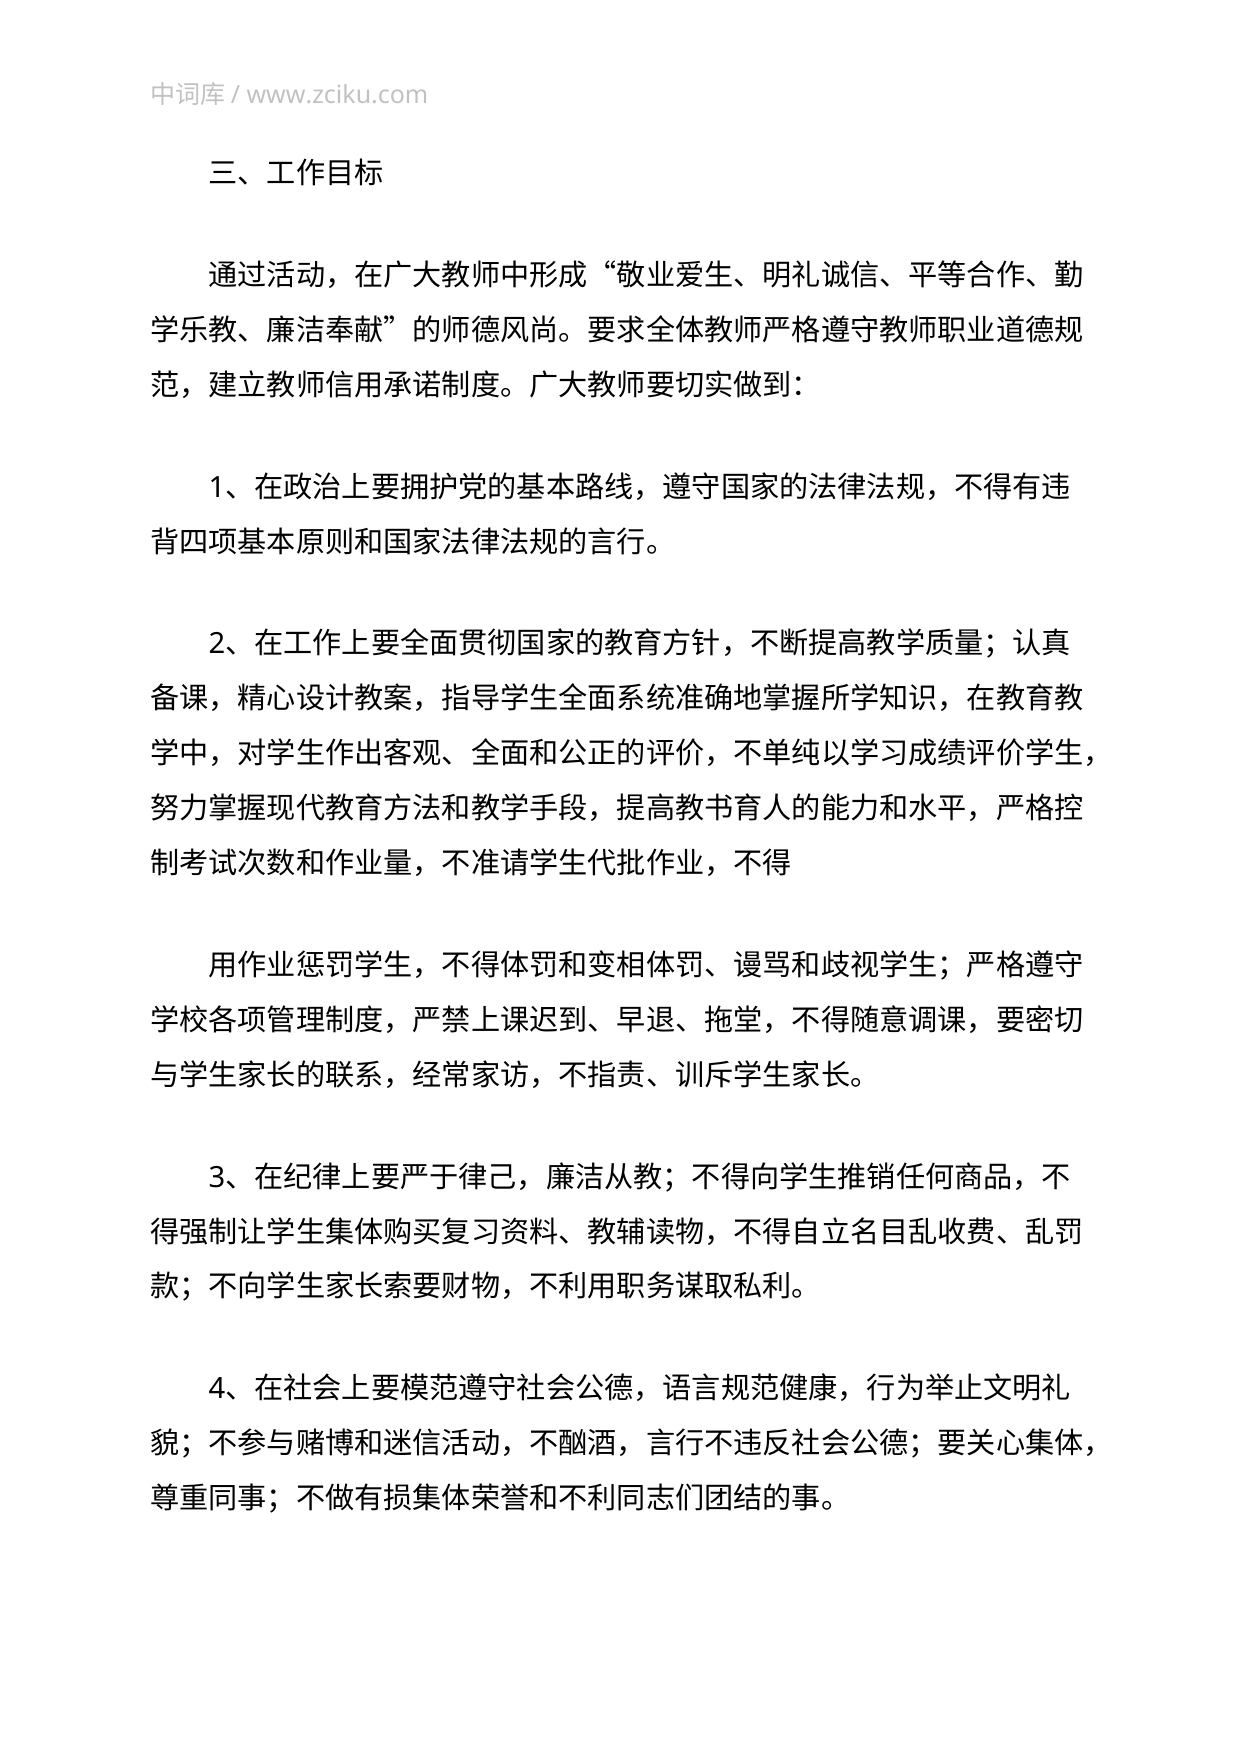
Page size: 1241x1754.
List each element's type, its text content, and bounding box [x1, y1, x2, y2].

text 2、在工作上要全面贯彻国家的教育方针，不断提高教学质量；认真备课，精心设计教案，指导学生全面系统准确地掌握所学知识，在教育教学中，对学生作出客观、全面和公正的评价，不单纯以学习成绩评价学生，努力掌握现代教育方法和教学手段，提高教书育人的能力和水平，严格控制考试次数和作业量，不准请学生代批作业，不得 [150, 620, 1090, 882]
text 三、工作目标 [150, 150, 1090, 192]
text 4、在社会上要模范遵守社会公德，语言规范健康，行为举止文明礼貌；不参与赌博和迷信活动，不酗酒，言行不违反社会公德；要关心集体，尊重同事；不做有损集体荣誉和不利同志们团结的事。 [150, 1365, 1090, 1517]
text 3、在纪律上要严于律己，廉洁从教；不得向学生推销任何商品，不得强制让学生集体购买复习资料、教辅读物，不得自立名目乱收费、乱罚款；不向学生家长索要财物，不利用职务谋取私利。 [150, 1153, 1090, 1305]
text 1、在政治上要拥护党的基本路线，遵守国家的法律法规，不得有违背四项基本原则和国家法律法规的言行。 [150, 463, 1090, 561]
text 通过活动，在广大教师中形成“敬业爱生、明礼诚信、平等合作、勤学乐教、廉洁奉献”的师德风尚。要求全体教师严格遵守教师职业道德规范，建立教师信用承诺制度。广大教师要切实做到： [150, 252, 1090, 404]
text 用作业惩罚学生，不得体罚和变相体罚、谩骂和歧视学生；严格遵守学校各项管理制度，严禁上课迟到、早退、拖堂，不得随意调课，要密切与学生家长的联系，经常家访，不指责、训斥学生家长。 [150, 942, 1090, 1094]
